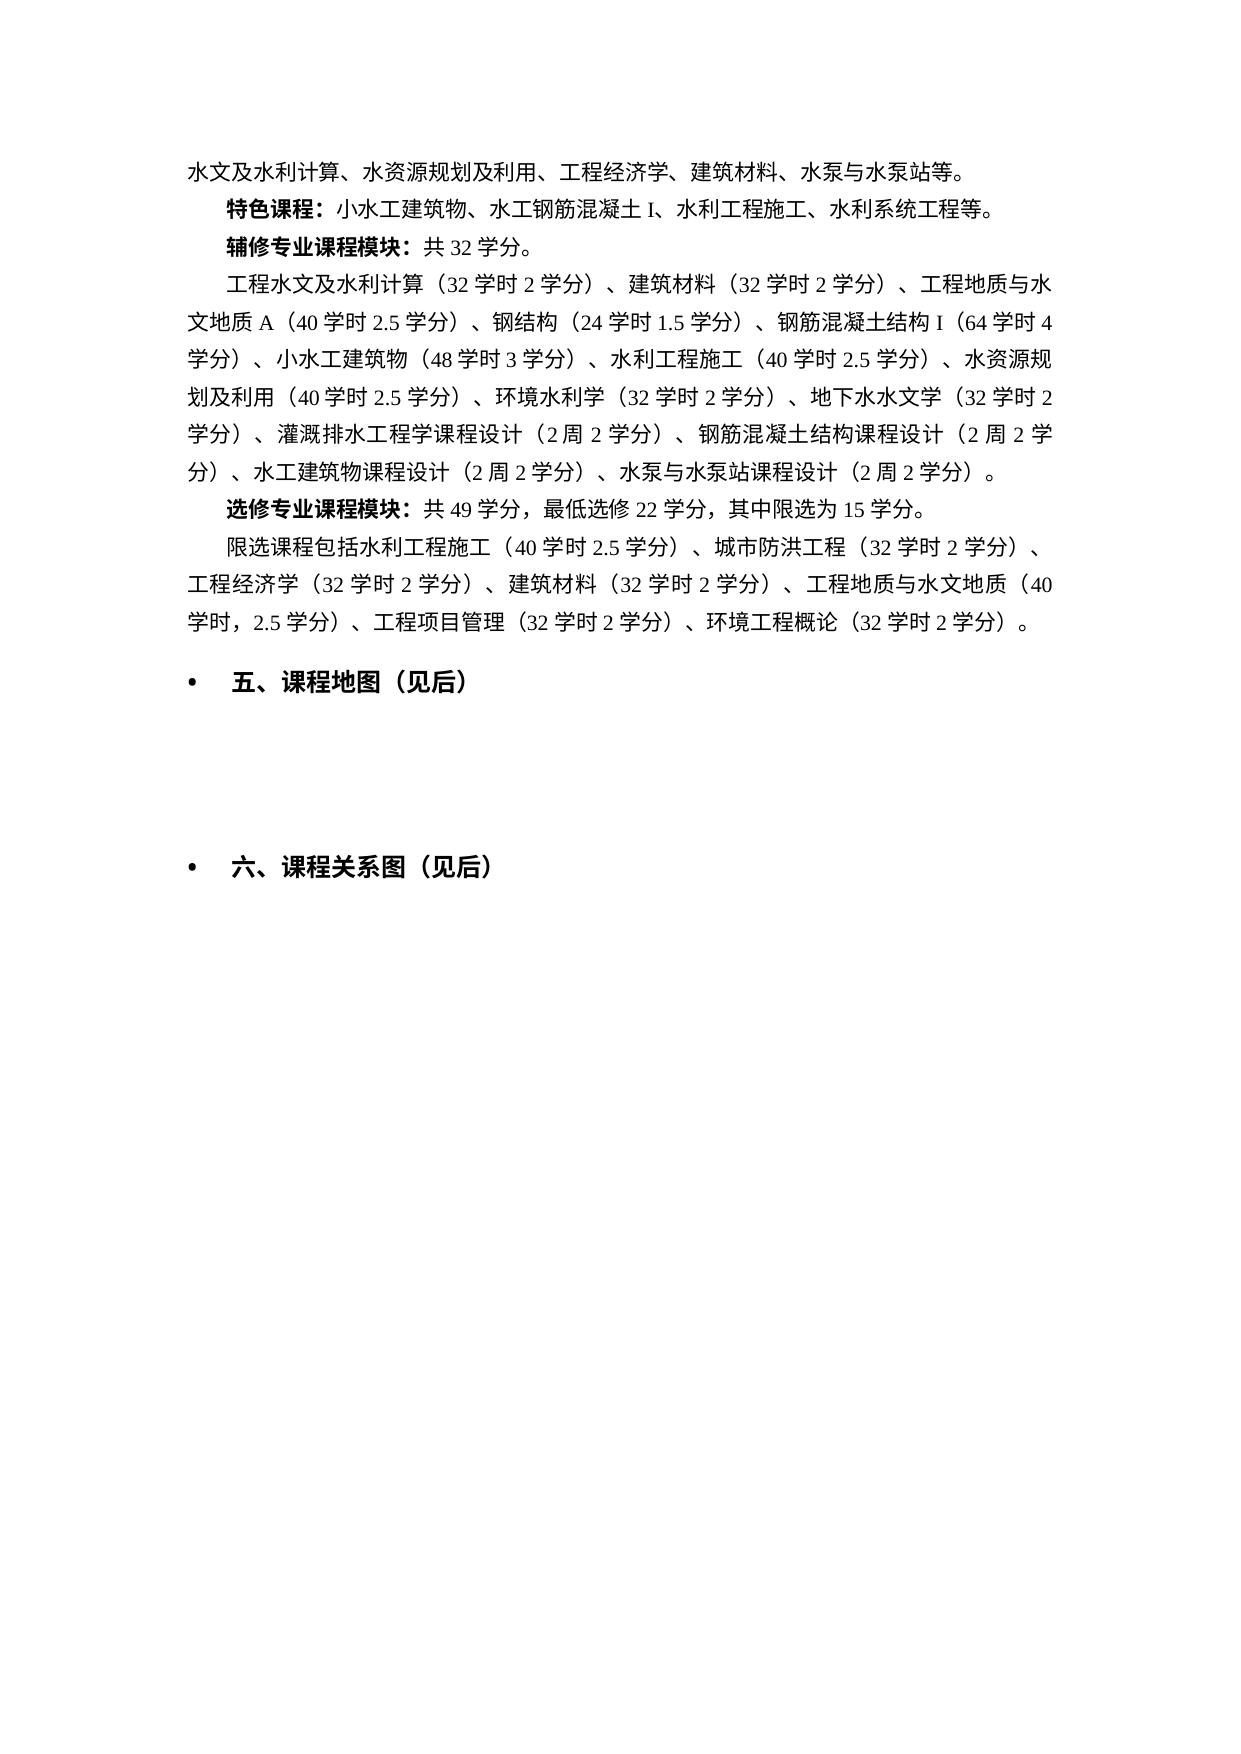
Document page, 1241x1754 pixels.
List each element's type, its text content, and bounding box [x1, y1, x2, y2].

text 辅修专业课程模块：共 32 学分。 [187, 225, 1053, 262]
text 选修专业课程模块：共 49 学分，最低选修 22 学分，其中限选为 15 学分。 [187, 487, 1053, 525]
list 六、课程关系图（见后） [187, 847, 1065, 883]
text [187, 150, 1053, 187]
text 工程水文及水利计算（32 学时 2 学分）、建筑材料（32 学时 2 学分）、工程地质与水文地质 A（40 学时 2.5 学分）、钢结构（24 学时 1.5 学分）、钢筋混凝土结构 I（64 学时 4 学分）、小水工建筑物（48学时3 学分）、水利工程施工（40 学时 2.5 学分）、水资源规划及利用（40学时 2.5 学分）、环境水利学（32 学时 2 学分）、地下水水文学（32 学时 2 学分）、灌溉排水工程学课程设计（2周 2 学分）、钢筋混凝土结构课程设计（2 周 2 学分）、水工建筑物课程设计（2 周 2 学分）、水泵与水泵站课程设计（2 周 2 学分）。 [187, 262, 1053, 487]
text 特色课程：小水工建筑物、水工钢筋混凝土 I、水利工程施工、水利系统工程等。 [187, 187, 1053, 225]
text 限选课程包括水利工程施工（40 学时 2.5 学分）、城市防洪工程（32 学时 2 学分）、工程经济学（32 学时 2 学分）、建筑材料（32 学时 2 学分）、工程地质与水文地质（40 学时，2.5 学分）、工程项目管理（32 学时 2 学分）、环境工程概论（32 学时 2 学分）。 [187, 525, 1053, 637]
list 五、课程地图（见后） [187, 662, 1065, 699]
